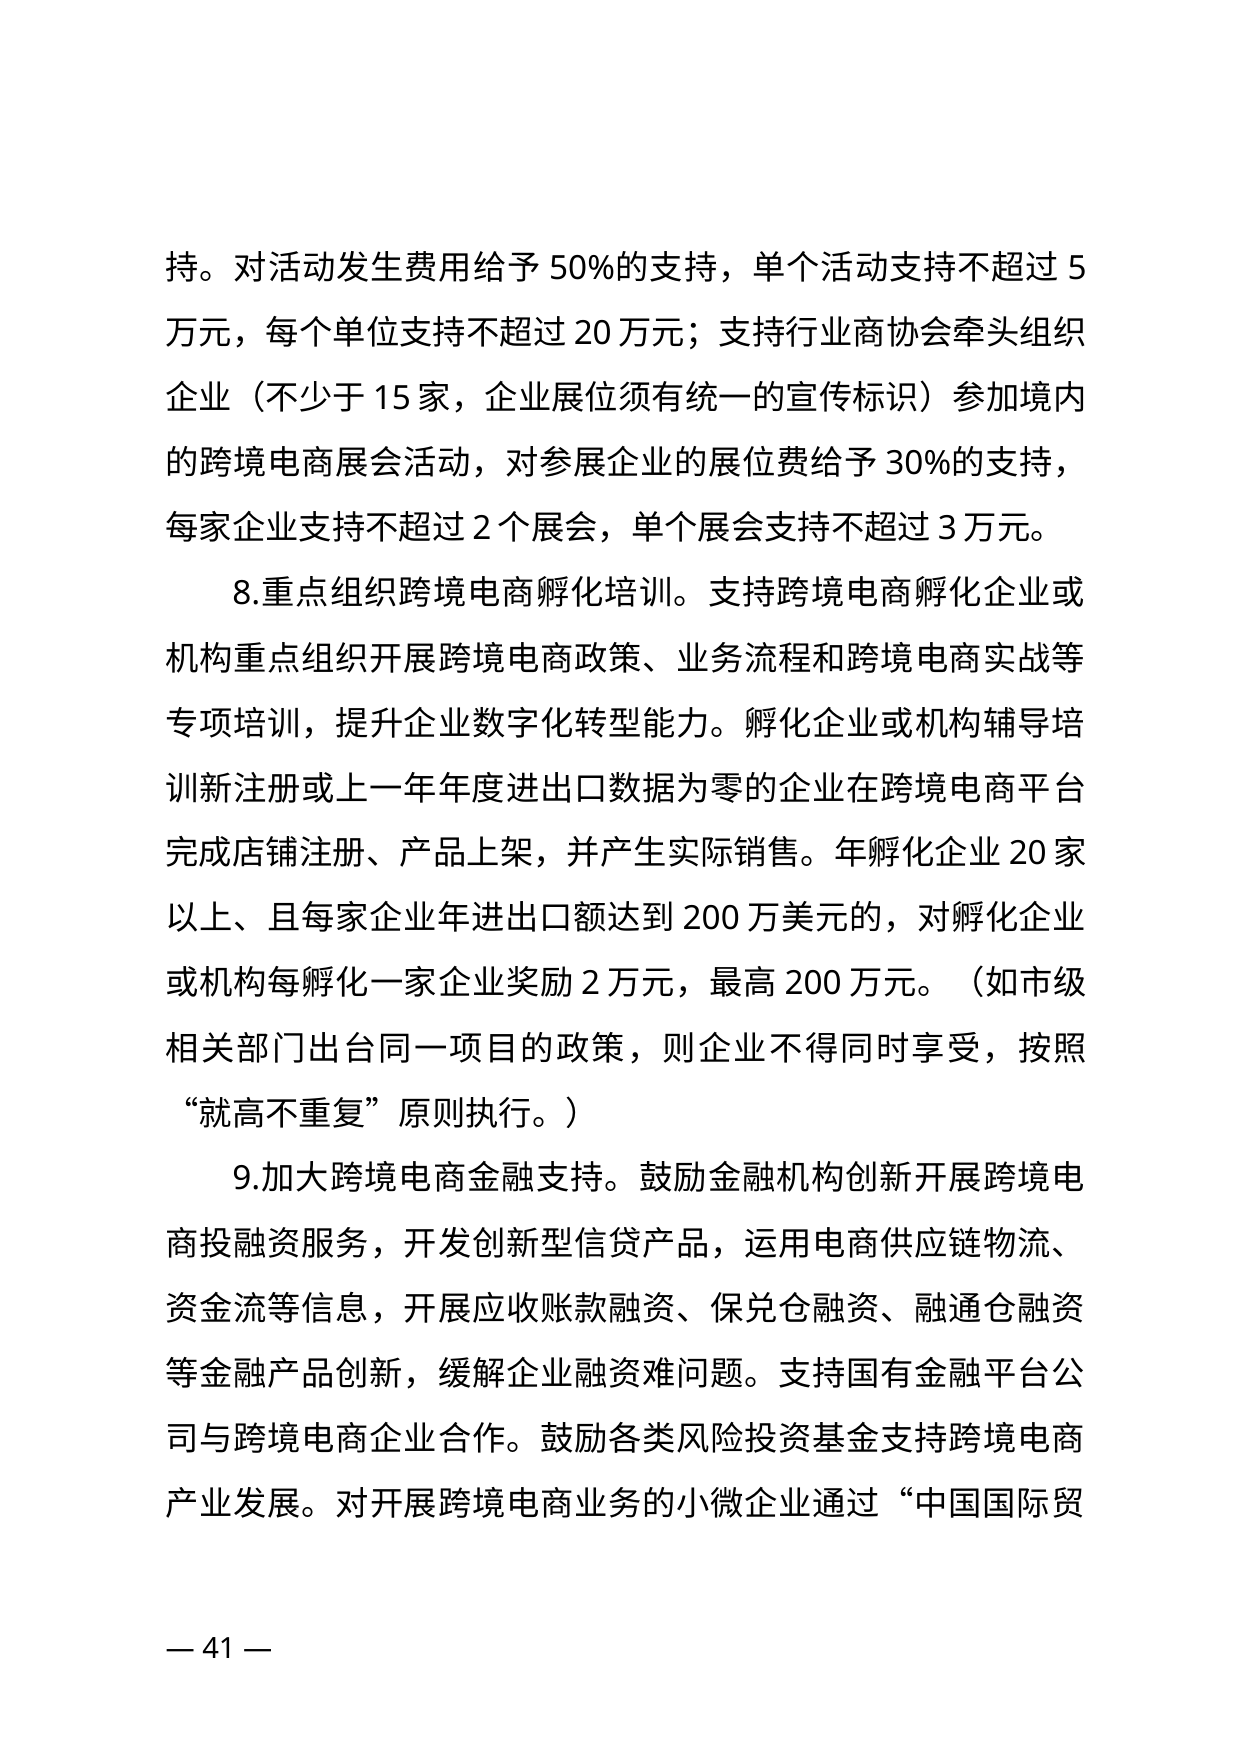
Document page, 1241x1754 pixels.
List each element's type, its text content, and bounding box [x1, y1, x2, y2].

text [165, 233, 1087, 558]
text 8.重点组织跨境电商孵化培训。支持跨境电商孵化企业或机构重点组织开展跨境电商政策、业务流程和跨境电商实战等专项培训，提升企业数字化转型能力。孵化企业或机构辅导培训新注册或上一年年度进出口数据为零的企业在跨境电商平台完成店铺注册、产品上架，并产生实际销售。年孵化企业20家以上、且每家企业年进出口额达到200万美元的，对孵化企业或机构每孵化一家企业奖励2万元，最高200万元。（如市级相关部门出台同一项目的政策，则企业不得同时享受，按照“就高不重复”原则执行。） [165, 558, 1087, 1143]
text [165, 1143, 1087, 1533]
